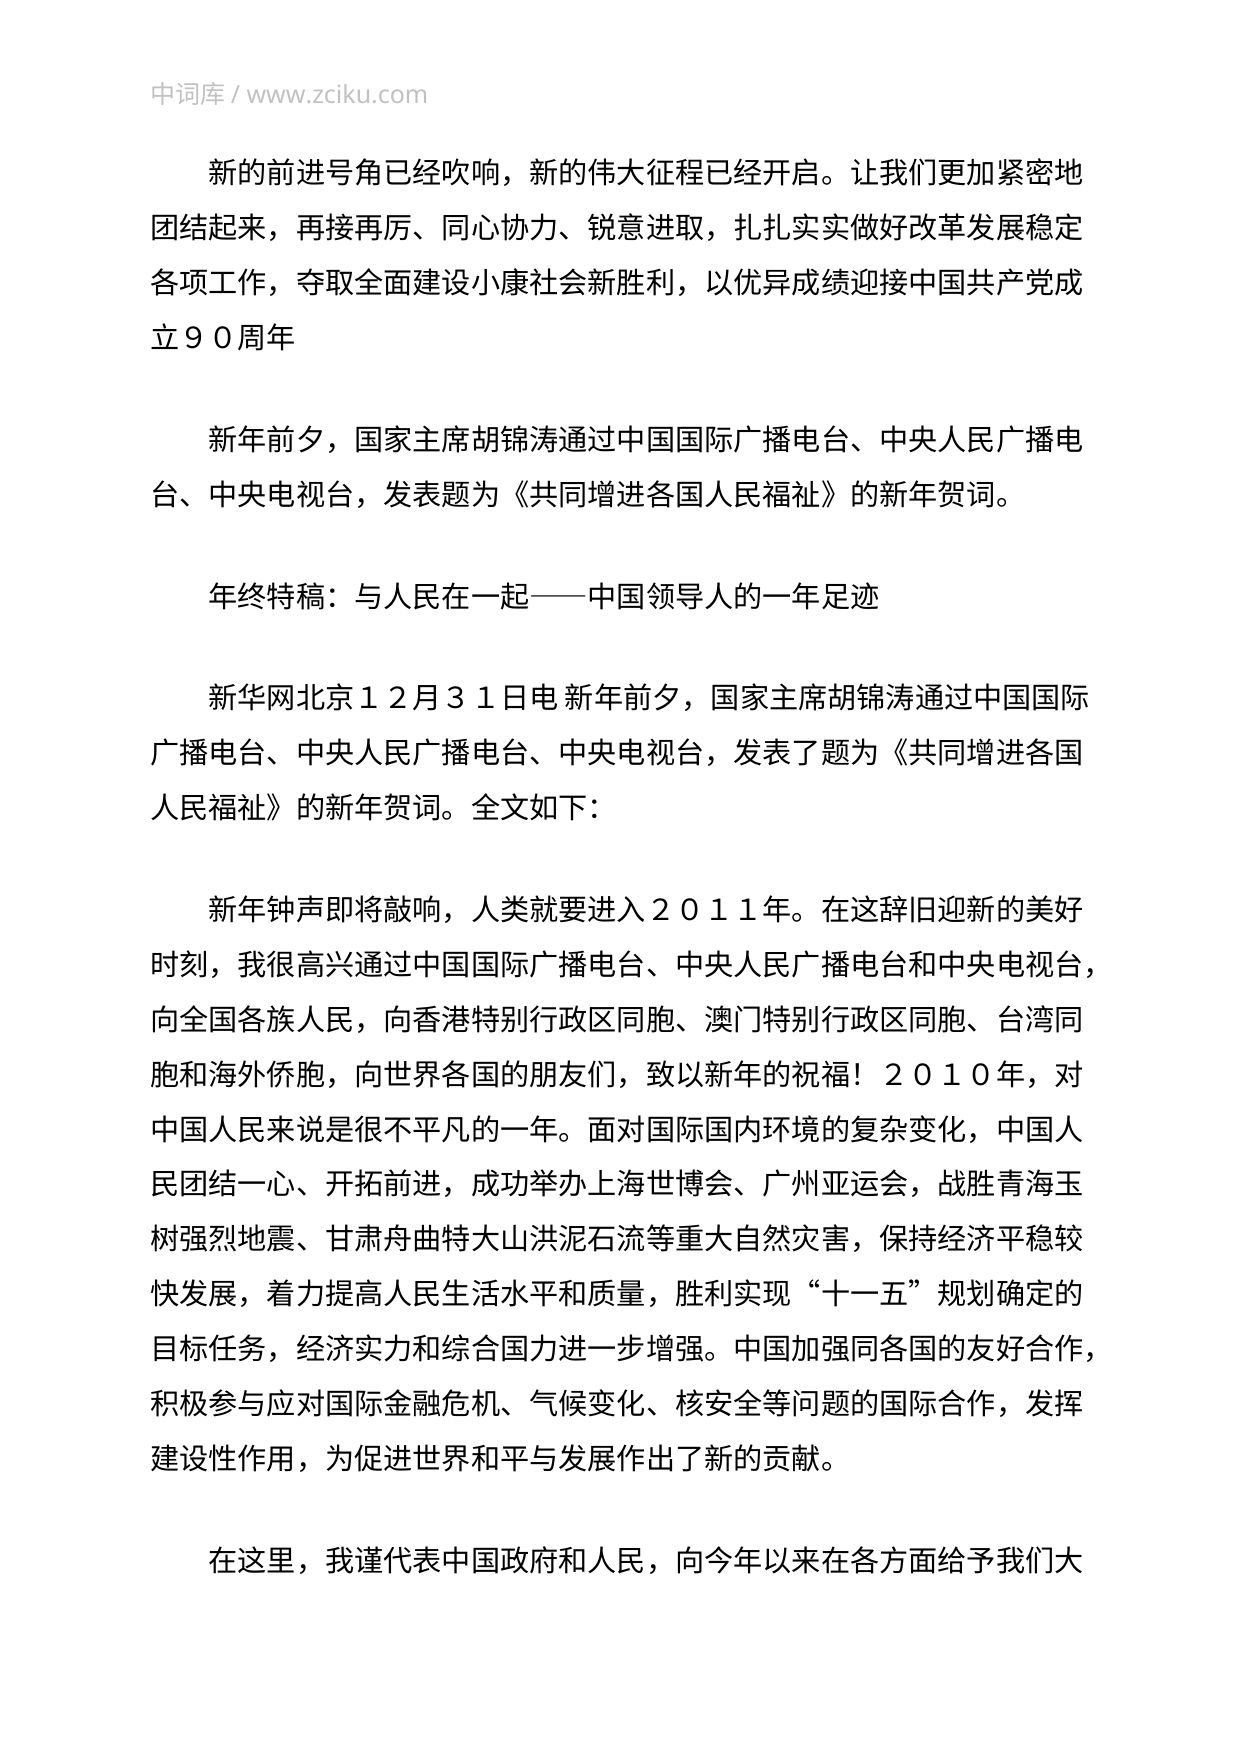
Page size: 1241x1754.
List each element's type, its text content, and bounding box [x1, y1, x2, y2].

text 年终特稿：与人民在一起——中国领导人的一年足迹 [150, 573, 1090, 615]
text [150, 1537, 1090, 1579]
text 新年钟声即将敲响，人类就要进入２０１１年。在这辞旧迎新的美好时刻，我很高兴通过中国国际广播电台、中央人民广播电台和中央电视台，向全国各族人民，向香港特别行政区同胞、澳门特别行政区同胞、台湾同胞和海外侨胞，向世界各国的朋友们，致以新年的祝福！２０１０年，对中国人民来说是很不平凡的一年。面对国际国内环境的复杂变化，中国人民团结一心、开拓前进，成功举办上海世博会、广州亚运会，战胜青海玉树强烈地震、甘肃舟曲特大山洪泥石流等重大自然灾害，保持经济平稳较快发展，着力提高人民生活水平和质量，胜利实现“十一五”规划确定的目标任务，经济实力和综合国力进一步增强。中国加强同各国的友好合作，积极参与应对国际金融危机、气候变化、核安全等问题的国际合作，发挥建设性作用，为促进世界和平与发展作出了新的贡献。 [150, 886, 1090, 1478]
text 新华网北京１２月３１日电 新年前夕，国家主席胡锦涛通过中国国际广播电台、中央人民广播电台、中央电视台，发表了题为《共同增进各国人民福祉》的新年贺词。全文如下： [150, 675, 1090, 827]
text 新的前进号角已经吹响，新的伟大征程已经开启。让我们更加紧密地团结起来，再接再厉、同心协力、锐意进取，扎扎实实做好改革发展稳定各项工作，夺取全面建设小康社会新胜利，以优异成绩迎接中国共产党成立９０周年 [150, 150, 1090, 357]
text 新年前夕，国家主席胡锦涛通过中国国际广播电台、中央人民广播电台、中央电视台，发表题为《共同增进各国人民福祉》的新年贺词。 [150, 416, 1090, 514]
